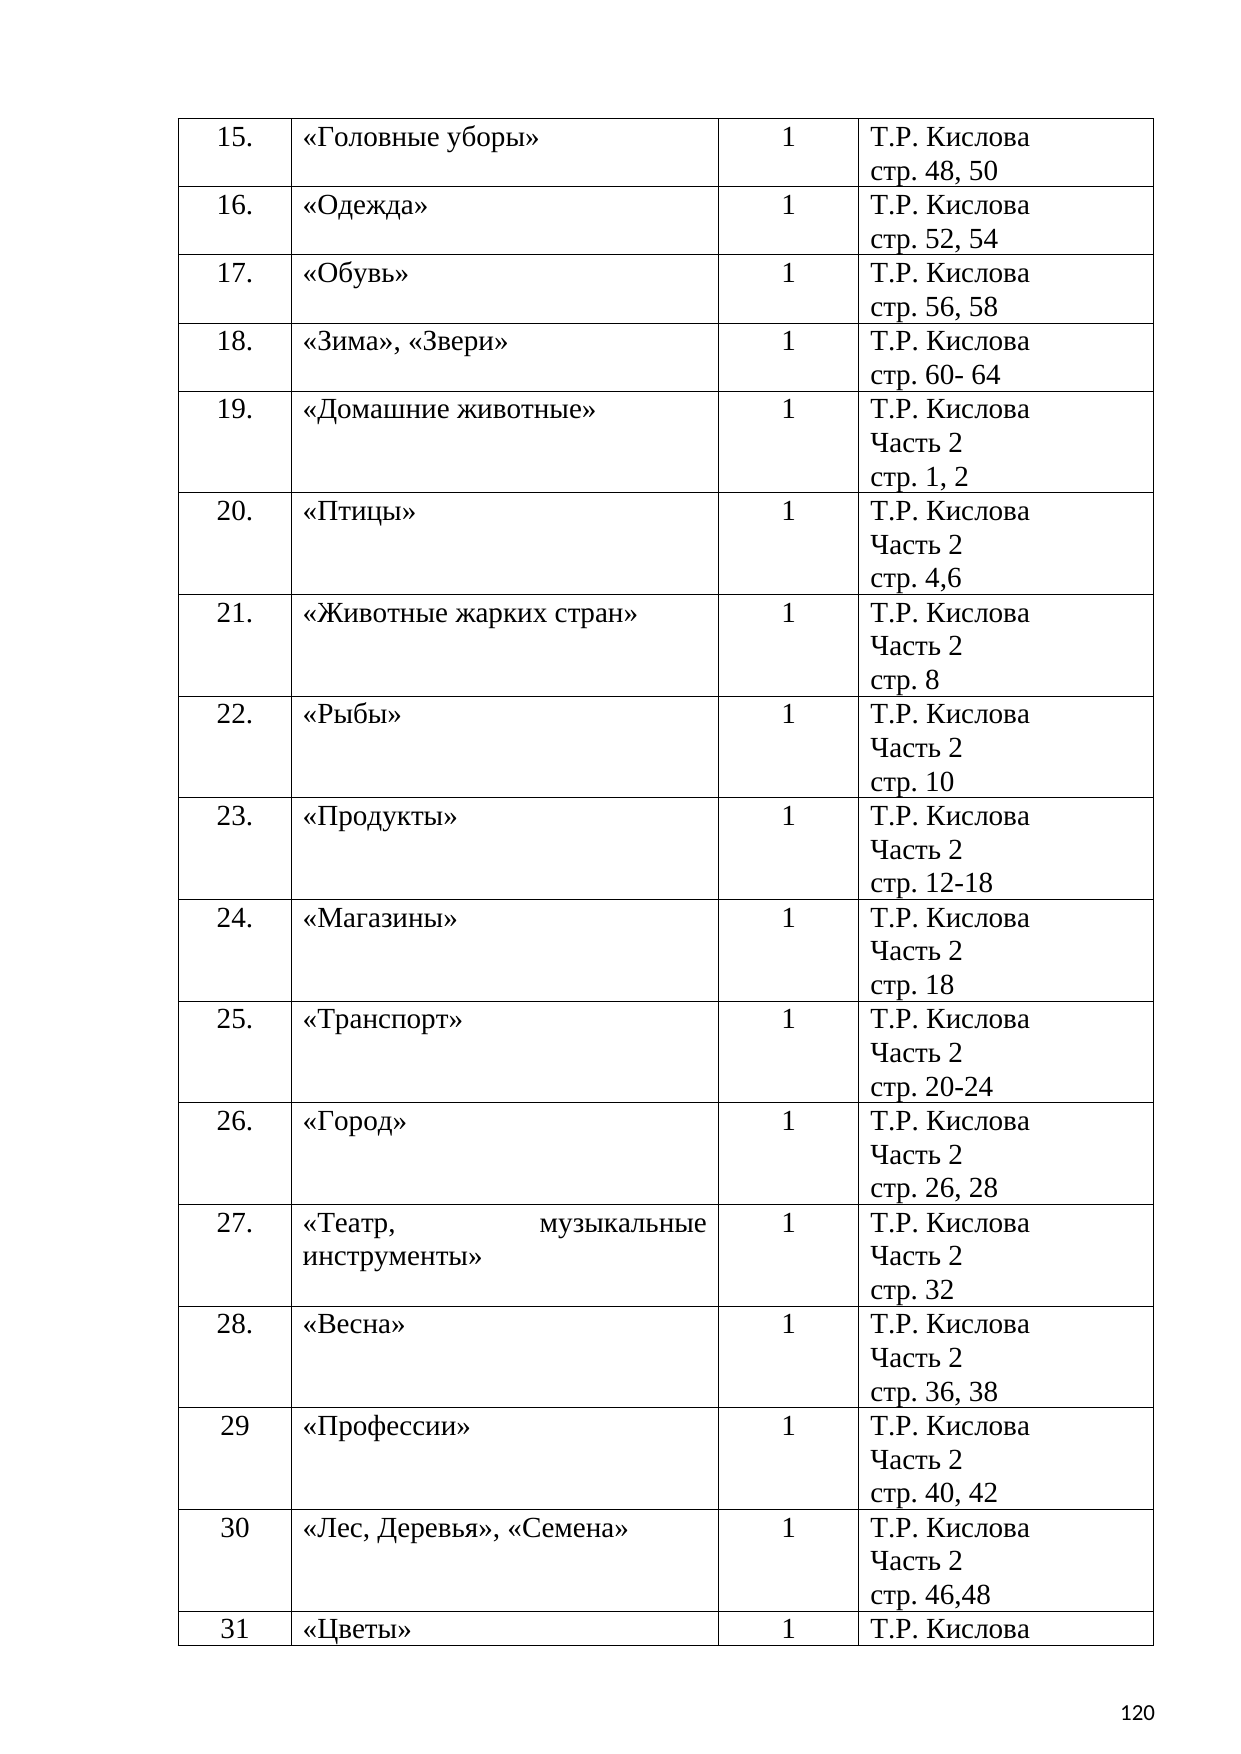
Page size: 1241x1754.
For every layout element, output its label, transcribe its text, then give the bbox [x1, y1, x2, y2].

table_cell «Обувь» [292, 255, 718, 322]
table_cell 1 [719, 1307, 858, 1407]
table_cell Т.Р. Кислова Часть 2 стр. 4,6 [859, 493, 1153, 594]
table_cell 1 [719, 119, 858, 186]
table_cell «Город» [292, 1103, 718, 1204]
table_cell Т.Р. Кислова стр. 60- 64 [859, 324, 1153, 391]
table_cell 23. [179, 798, 291, 899]
table_cell «Цветы» [292, 1612, 718, 1645]
table_cell 27. [179, 1205, 291, 1306]
table_cell 1 [719, 1205, 858, 1306]
table_cell «Птицы» [292, 493, 718, 594]
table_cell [859, 1612, 1153, 1645]
table_cell 15. [179, 119, 291, 186]
table_cell «Профессии» [292, 1408, 718, 1509]
table_cell 1 [719, 1002, 858, 1102]
table_cell Т.Р. Кислова Часть 2 стр. 32 [859, 1205, 1153, 1306]
table_cell 20. [179, 493, 291, 594]
table_cell Т.Р. Кислова стр. 52, 54 [859, 187, 1153, 254]
table_cell «Магазины» [292, 900, 718, 1001]
table_cell 1 [719, 1612, 858, 1645]
table_cell Т.Р. Кислова Часть 2 стр. 8 [859, 595, 1153, 696]
table_cell 1 [719, 900, 858, 1001]
table_cell 1 [719, 392, 858, 492]
table_cell «Лес, Деревья», «Семена» [292, 1510, 718, 1611]
table_cell 31 [179, 1612, 291, 1645]
table_cell 30 [179, 1510, 291, 1611]
table_cell 1 [719, 595, 858, 696]
table_cell 1 [719, 324, 858, 391]
table_cell «Транспорт» [292, 1002, 718, 1102]
table_cell «Продукты» [292, 798, 718, 899]
table_cell «Театр, музыкальные инструменты» [292, 1205, 718, 1306]
table_cell Т.Р. Кислова Часть 2 стр. 46,48 [859, 1510, 1153, 1611]
table_cell 24. [179, 900, 291, 1001]
table_cell Т.Р. Кислова Часть 2 стр. 1, 2 [859, 392, 1153, 492]
table_cell 1 [719, 187, 858, 254]
table_cell Т.Р. Кислова стр. 56, 58 [859, 255, 1153, 322]
table_cell 1 [719, 255, 858, 322]
table_cell Т.Р. Кислова Часть 2 стр. 12-18 [859, 798, 1153, 899]
table_cell 1 [719, 798, 858, 899]
table_cell «Весна» [292, 1307, 718, 1407]
table_cell 16. [179, 187, 291, 254]
table_cell «Животные жарких стран» [292, 595, 718, 696]
table_cell 1 [719, 493, 858, 594]
table_cell 26. [179, 1103, 291, 1204]
table_cell 28. [179, 1307, 291, 1407]
table_cell 18. [179, 324, 291, 391]
table_cell Т.Р. Кислова Часть 2 стр. 40, 42 [859, 1408, 1153, 1509]
table_cell «Рыбы» [292, 697, 718, 797]
table_cell 22. [179, 697, 291, 797]
table_cell 25. [179, 1002, 291, 1102]
table_cell Т.Р. Кислова Часть 2 стр. 36, 38 [859, 1307, 1153, 1407]
table_cell «Зима», «Звери» [292, 324, 718, 391]
table_cell 1 [719, 1103, 858, 1204]
table_cell Т.Р. Кислова Часть 2 стр. 10 [859, 697, 1153, 797]
table_cell «Одежда» [292, 187, 718, 254]
table_cell Т.Р. Кислова Часть 2 стр. 20-24 [859, 1002, 1153, 1102]
table_cell «Домашние животные» [292, 392, 718, 492]
table_cell «Головные уборы» [292, 119, 718, 186]
table_cell 17. [179, 255, 291, 322]
table_cell Т.Р. Кислова Часть 2 стр. 26, 28 [859, 1103, 1153, 1204]
table_cell 29 [179, 1408, 291, 1509]
table_cell 1 [719, 697, 858, 797]
table_cell Т.Р. Кислова стр. 48, 50 [859, 119, 1153, 186]
table_cell 19. [179, 392, 291, 492]
table_cell 21. [179, 595, 291, 696]
table_cell 1 [719, 1408, 858, 1509]
table_cell 1 [719, 1510, 858, 1611]
table_cell Т.Р. Кислова Часть 2 стр. 18 [859, 900, 1153, 1001]
